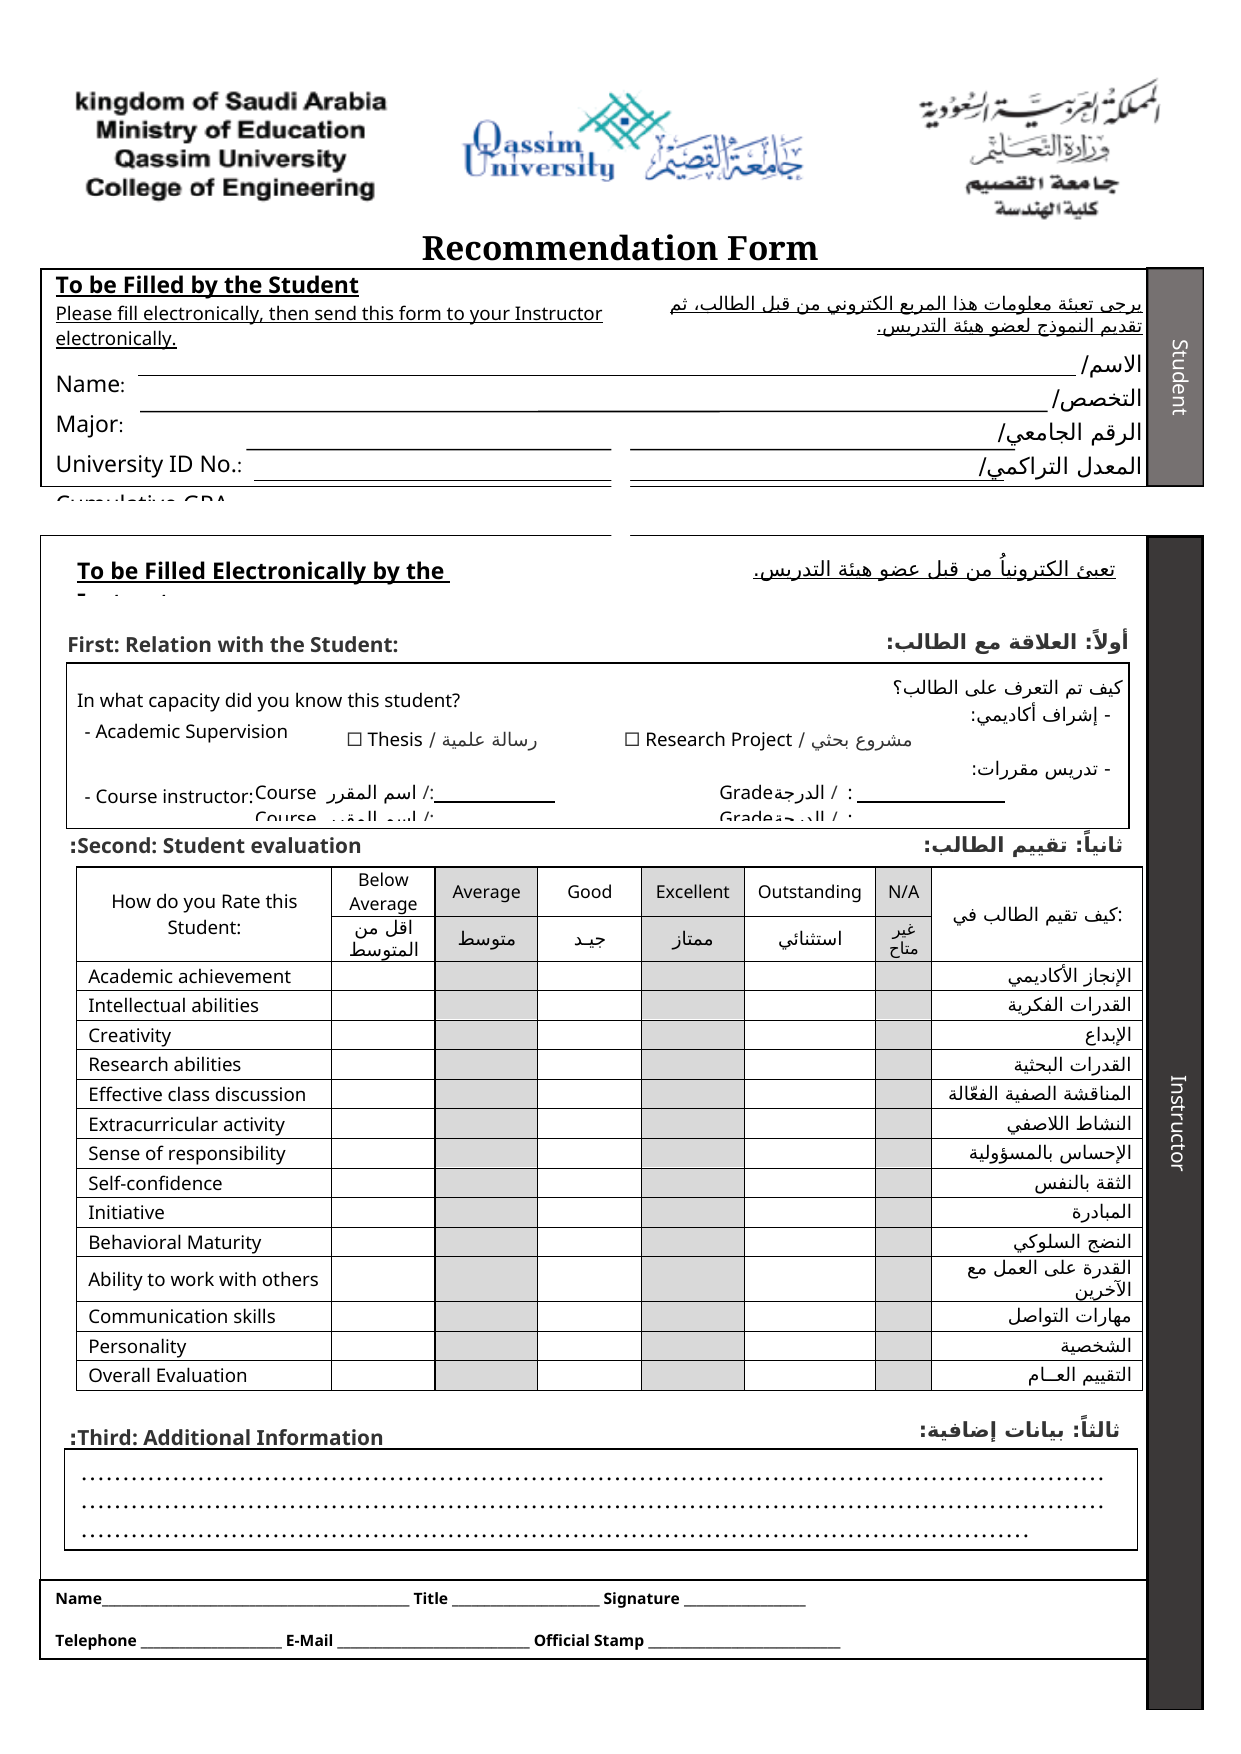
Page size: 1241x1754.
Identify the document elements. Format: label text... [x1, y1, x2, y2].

picture [59, 59, 1204, 225]
text Recommendation Form [59, 225, 1181, 268]
